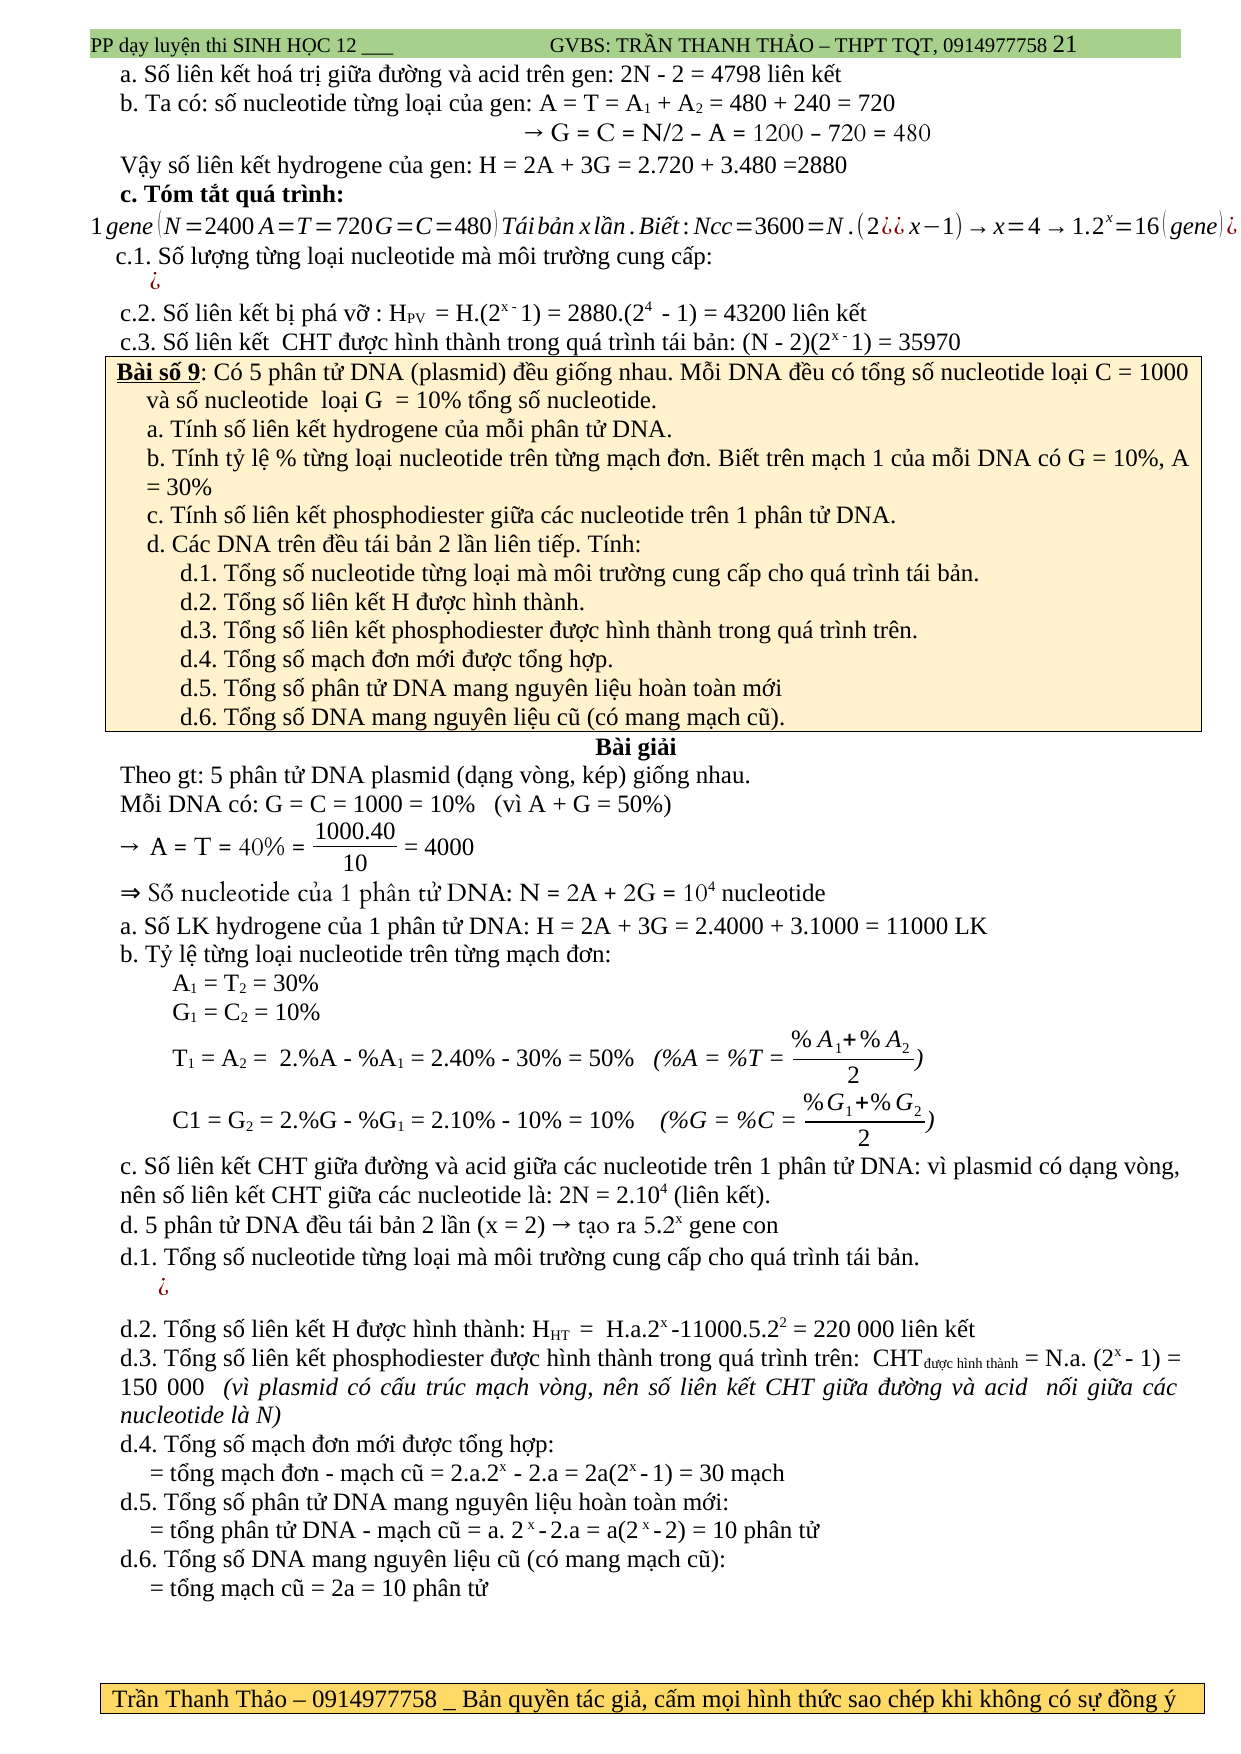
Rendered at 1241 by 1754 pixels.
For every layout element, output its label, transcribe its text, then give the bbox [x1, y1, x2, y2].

text Vậy số liên kết hydrogene của gen: H = 2A + 3G = 2.720 + 3.480 =2880 [90, 150, 1181, 179]
text d.2. Tổng số liên kết H được hình thành: HHT = H.a.2x -11000.5.22 = 220 000 liên kết [90, 1314, 1181, 1343]
text a. Số LK hydrogene của 1 phân tử DNA: H = 2A + 3G = 2.4000 + 3.1000 = 11000 LK [90, 911, 1181, 939]
text = tổng phân tử DNA - mạch cũ = a. 2 x - 2.a = a(2 x - 2) = 10 phân tử [90, 1516, 1181, 1544]
text d.4. Tổng số mạch đơn mới được tổng hợp: [90, 1429, 1181, 1458]
text d.5. Tổng số phân tử DNA mang nguyên liệu hoàn toàn mới: [90, 1487, 1181, 1516]
text = 4000 [90, 818, 1181, 877]
text Mỗi DNA có: G = C = 1000 = 10% (vì A + G = 50%) [90, 789, 1181, 818]
text d. 5 phân tử DNA đều tái bản 2 lần (x = 2) x gene con [90, 1209, 1181, 1242]
text b. Tỷ lệ từng loại nucleotide trên từng mạch đơn: [90, 939, 1181, 968]
text c.3. Số liên kết CHT được hình thành trong quá trình tái bản: (N - 2)(2x - 1) = 35970 [90, 327, 1181, 356]
table_header Bài số 9: Có 5 phân tử DNA (plasmid) đều giống nhau. Mỗi DNA đều có tổng số nucleotide loại C = 1000 và số nucleotide loại G = 10% tổng số nucleotide. a. Tính số liên kết hydrogene của mỗi phân tử DNA. b. Tính tỷ lệ % từng loại nucleotide trên từng mạch đơn. Biết trên mạch 1 của mỗi DNA có G = 10%, A = 30% c. Tính số liên kết phosphodiester giữa các nucleotide trên 1 phân tử DNA. d. Các DNA trên đều tái bản 2 lần liên tiếp. Tính: d.1. Tổng số nucleotide từng loại mà môi trường cung cấp cho quá trình tái bản. d.2. Tổng số liên kết H được hình thành. d.3. Tổng số liên kết phosphodiester được hình thành trong quá trình trên. d.4. Tổng số mạch đơn mới được tổng hợp. d.5. Tổng số phân tử DNA mang nguyên liệu hoàn toàn mới d.6. Tổng số DNA mang nguyên liệu cũ (có mang mạch cũ). [106, 357, 1201, 731]
table_header A1 = T2 = 30% G1 = C2 = 10% T1 = A2 = 2.%A - %A1 = 2.40% - 30% = 50% (%A = %T = ) C1 = G2 = 2.%G - %G1 = 2.10% - 10% = 10% (%G = %C = ) [161, 968, 1061, 1151]
text d.3. Tổng số liên kết phosphodiester được hình thành trong quá trình trên: CHTđược hình thành = N.a. (2x - 1) = 150 000 (vì plasmid có cấu trúc mạch vòng, nên số liên kết CHT giữa đường và acid nối giữa các nucleotide là N) [90, 1343, 1181, 1429]
text b. Ta có: số nucleotide từng loại của gen: A = T = A1 + A2 = 480 + 240 = 720 [90, 88, 1181, 117]
text c. Tóm tắt quá trình: [90, 179, 1181, 208]
text d.6. Tổng số DNA mang nguyên liệu cũ (có mang mạch cũ): [90, 1544, 1181, 1573]
text = tổng mạch cũ = 2a = 10 phân tử [90, 1573, 1181, 1602]
text Bài giải [90, 732, 1181, 760]
text c.2. Số liên kết bị phá vỡ : HPV = H.(2x - 1) = 2880.(24 - 1) = 43200 liên kết [90, 298, 1181, 327]
text 4 nucleotide [90, 877, 1181, 911]
text Theo gt: 5 phân tử DNA plasmid (dạng vòng, kép) giống nhau. [90, 760, 1181, 789]
text d.1. Tổng số nucleotide từng loại mà môi trường cung cấp cho quá trình tái bản. [90, 1242, 1181, 1271]
text = tổng mạch đơn - mạch cũ = 2.a.2x - 2.a = 2a(2x - 1) = 30 mạch [90, 1458, 1181, 1487]
text a. Số liên kết hoá trị giữa đường và acid trên gen: 2N - 2 = 4798 liên kết [90, 59, 1181, 88]
text c. Số liên kết CHT giữa đường và acid giữa các nucleotide trên 1 phân tử DNA: vì plasmid có dạng vòng, nên số liên kết CHT giữa các nucleotide là: 2N = 2.104 (liên kết). [90, 1151, 1181, 1209]
text c.1. Số lượng từng loại nucleotide mà môi trường cung cấp: [90, 241, 1181, 269]
